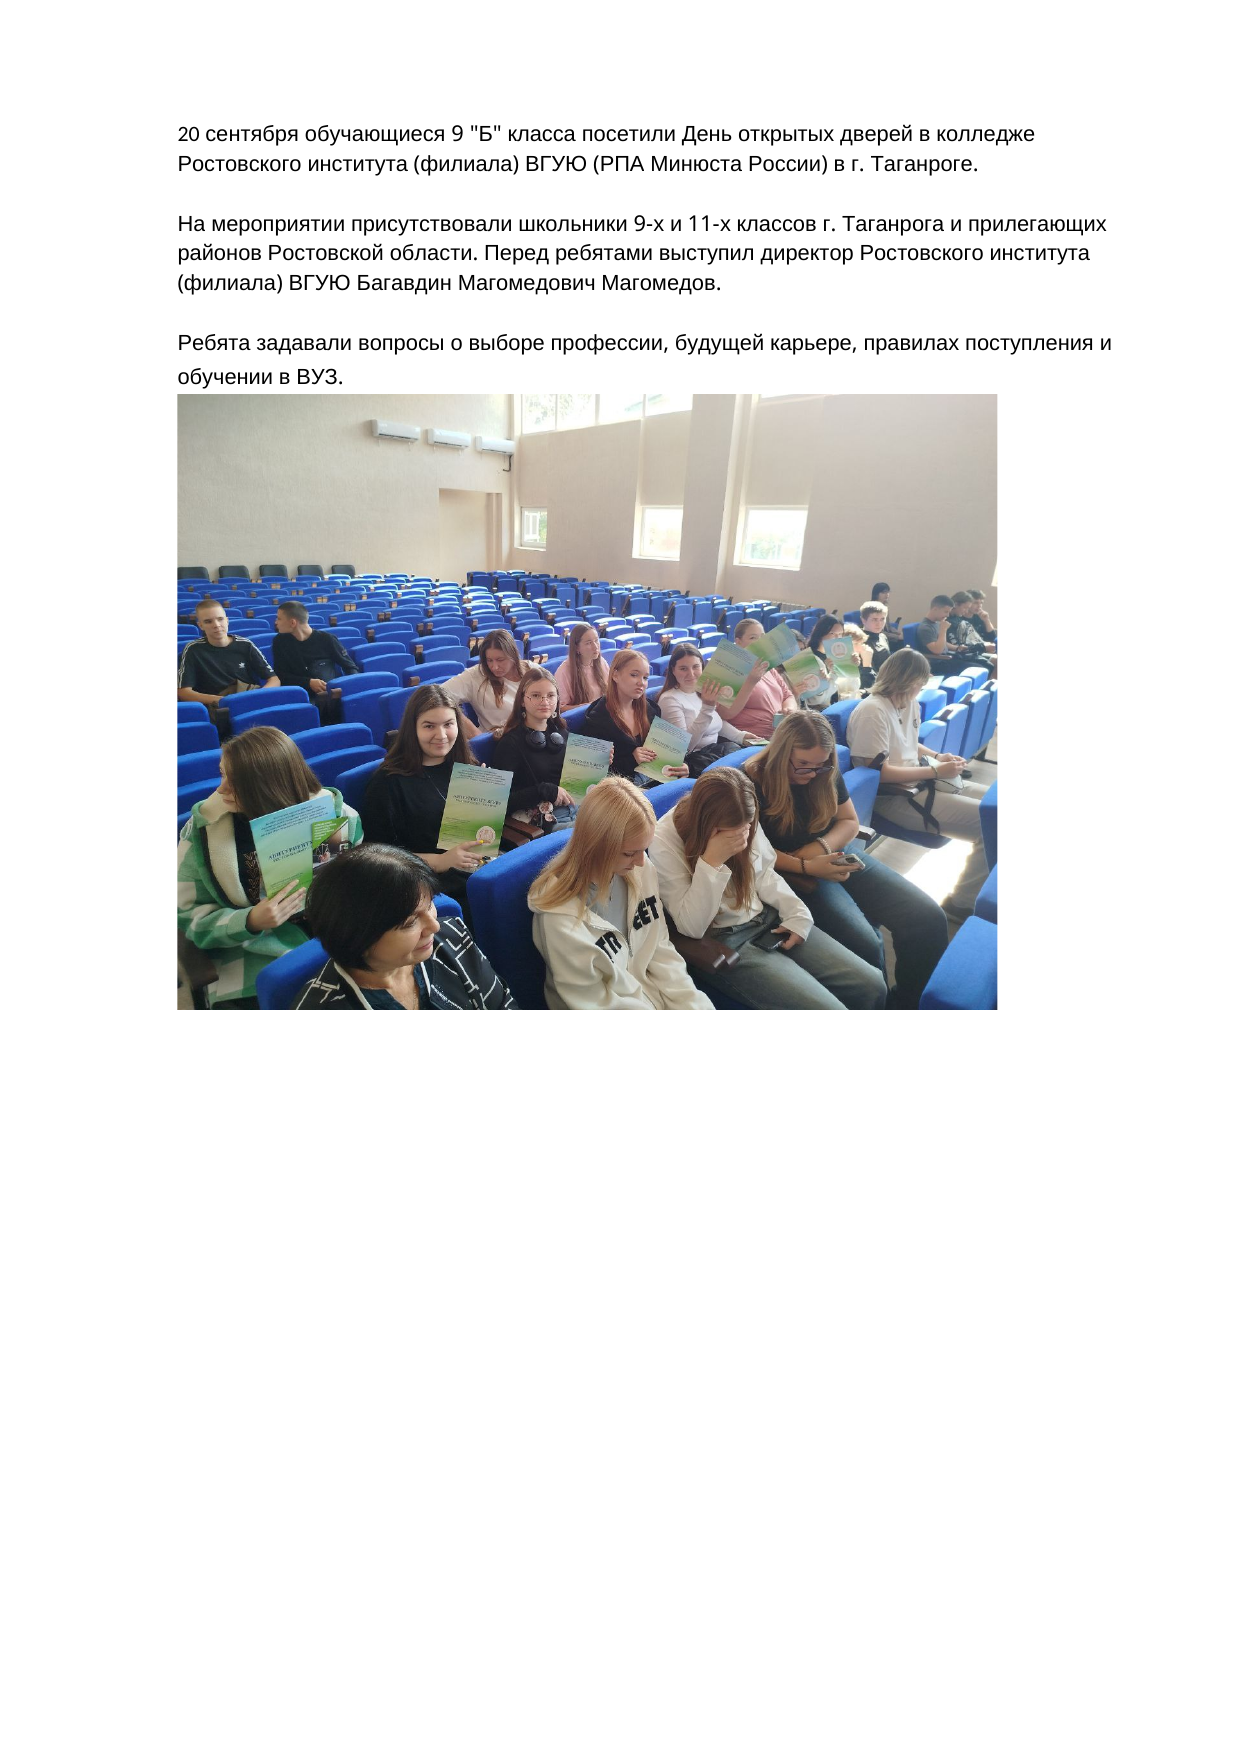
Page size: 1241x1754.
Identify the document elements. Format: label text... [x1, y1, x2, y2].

picture [177, 394, 998, 1010]
text На мероприятии присутствовали школьники 9-х и 11-х классов г. Таганрога и прилегающих районов Ростовской области. Перед ребятами выступил директор Ростовского института (филиала) ВГУЮ Багавдин Магомедович Магомедов. [177, 207, 1152, 297]
text 20 сентября обучающиеся 9 "Б" класса посетили День открытых дверей в колледже Ростовского института (филиала) ВГУЮ (РПА Минюста России) в г. Таганроге. [177, 118, 1152, 178]
